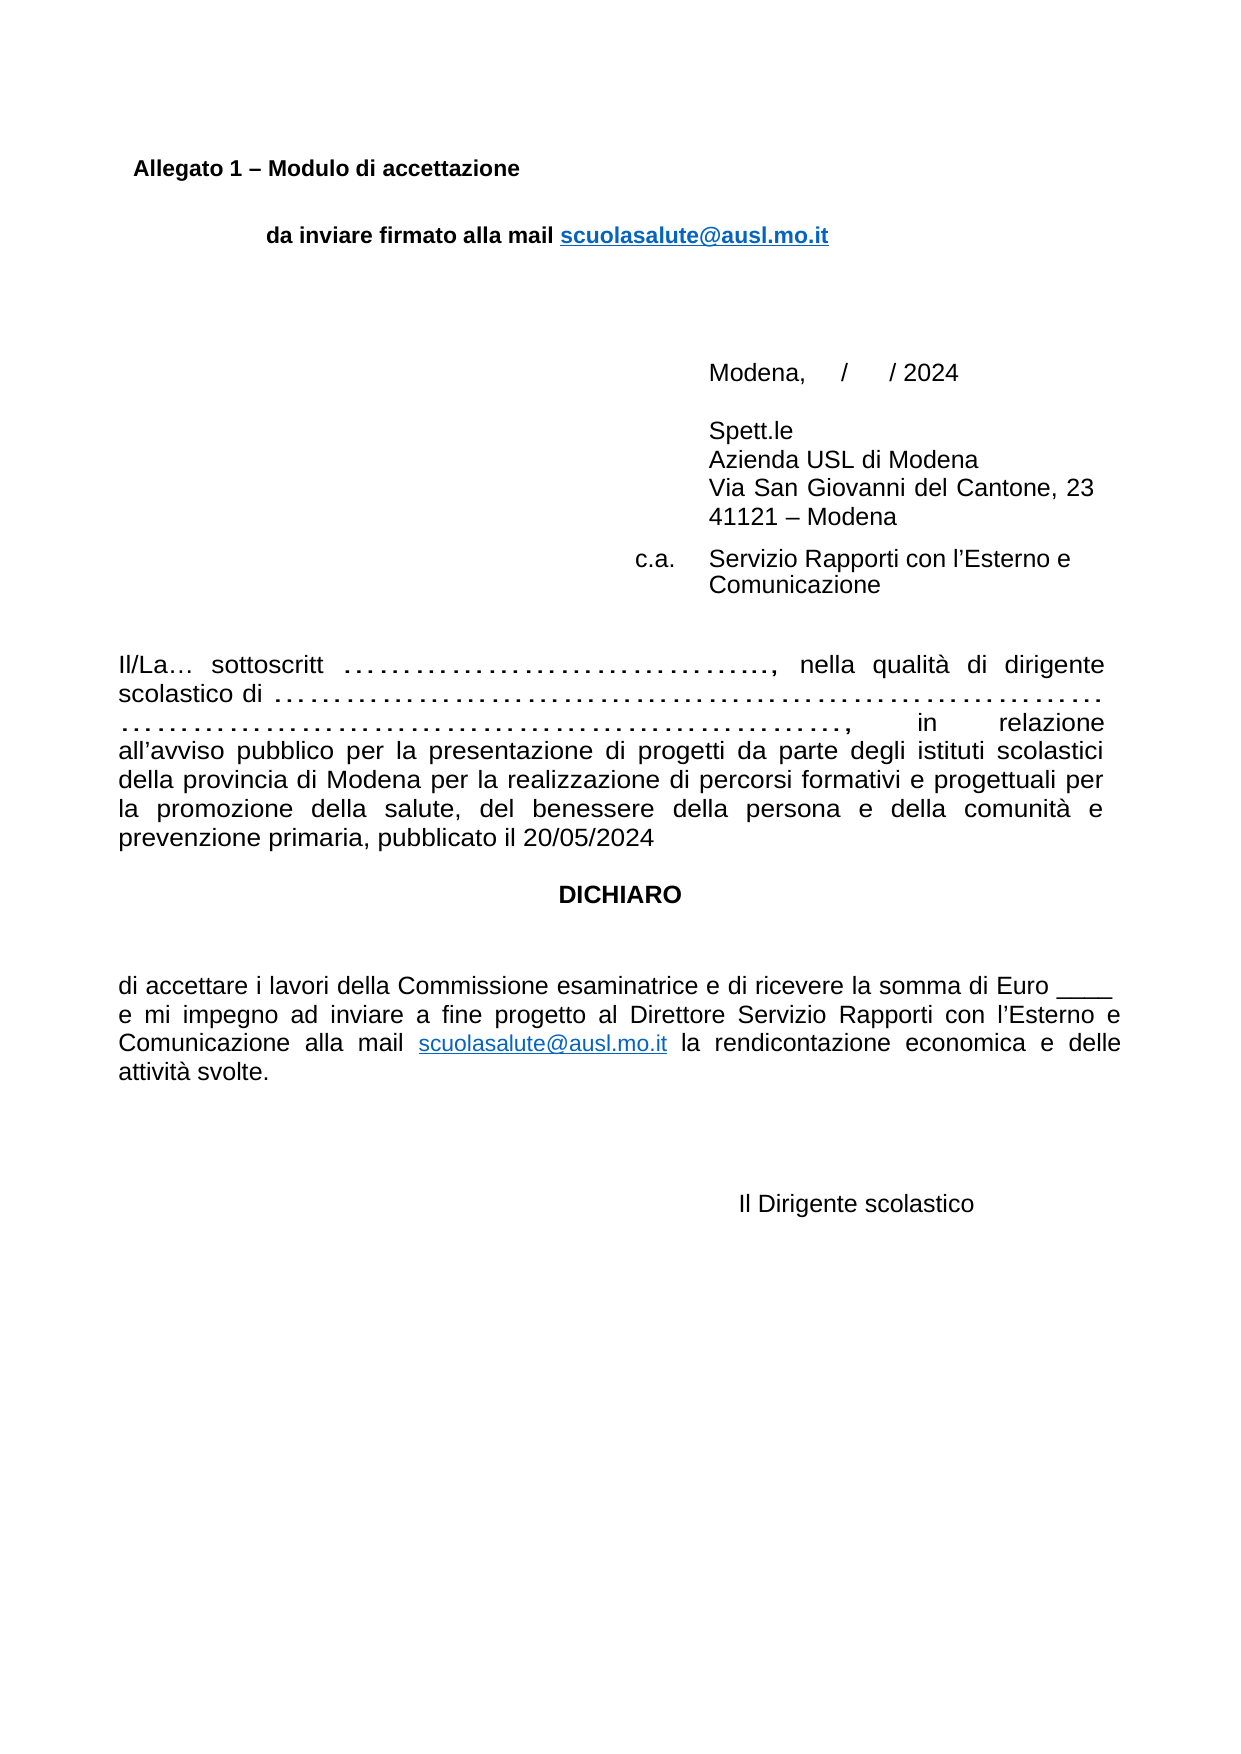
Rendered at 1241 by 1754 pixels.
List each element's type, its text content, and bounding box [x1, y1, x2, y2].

text Il Dirigente scolastico [162, 1189, 1122, 1217]
text c.a. Servizio Rapporti con l’Esterno e Comunicazione [635, 547, 1122, 598]
text Modena, / / 2024 [709, 357, 1122, 386]
text Allegato 1 – Modulo di accettazione [133, 155, 1122, 181]
text Azienda USL di Modena [709, 444, 1122, 473]
text da inviare firmato alla mail scuolasalute@ausl.mo.it [118, 222, 1122, 249]
text DICHIARO [118, 880, 1122, 909]
text Spett.le [709, 416, 1122, 444]
text di accettare i lavori della Commissione esaminatrice e di ricevere la somma di Euro ____ e mi impegno ad inviare a fine progetto al Direttore Servizio Rapporti con l’Esterno e Comunicazione alla mail scuolasalute@ausl.mo.it la rendicontazione economica e delle attività svolte. [118, 971, 1122, 1086]
text Via San Giovanni del Cantone, 23 [709, 473, 1137, 502]
text Il/La… sottoscritt ……………………………..., nella qualità di dirigente scolastico di …………………………………………………………… ……………………………………………………, in relazione all’avviso pubblico per la presentazione di progetti da parte degli istituti scolastici della provincia di Modena per la realizzazione di percorsi formativi e progettuali per la promozione della salute, del benessere della persona e della comunità e prevenzione primaria, pubblicato il 20/05/2024 [118, 650, 1105, 851]
text 41121 – Modena [709, 502, 1137, 531]
